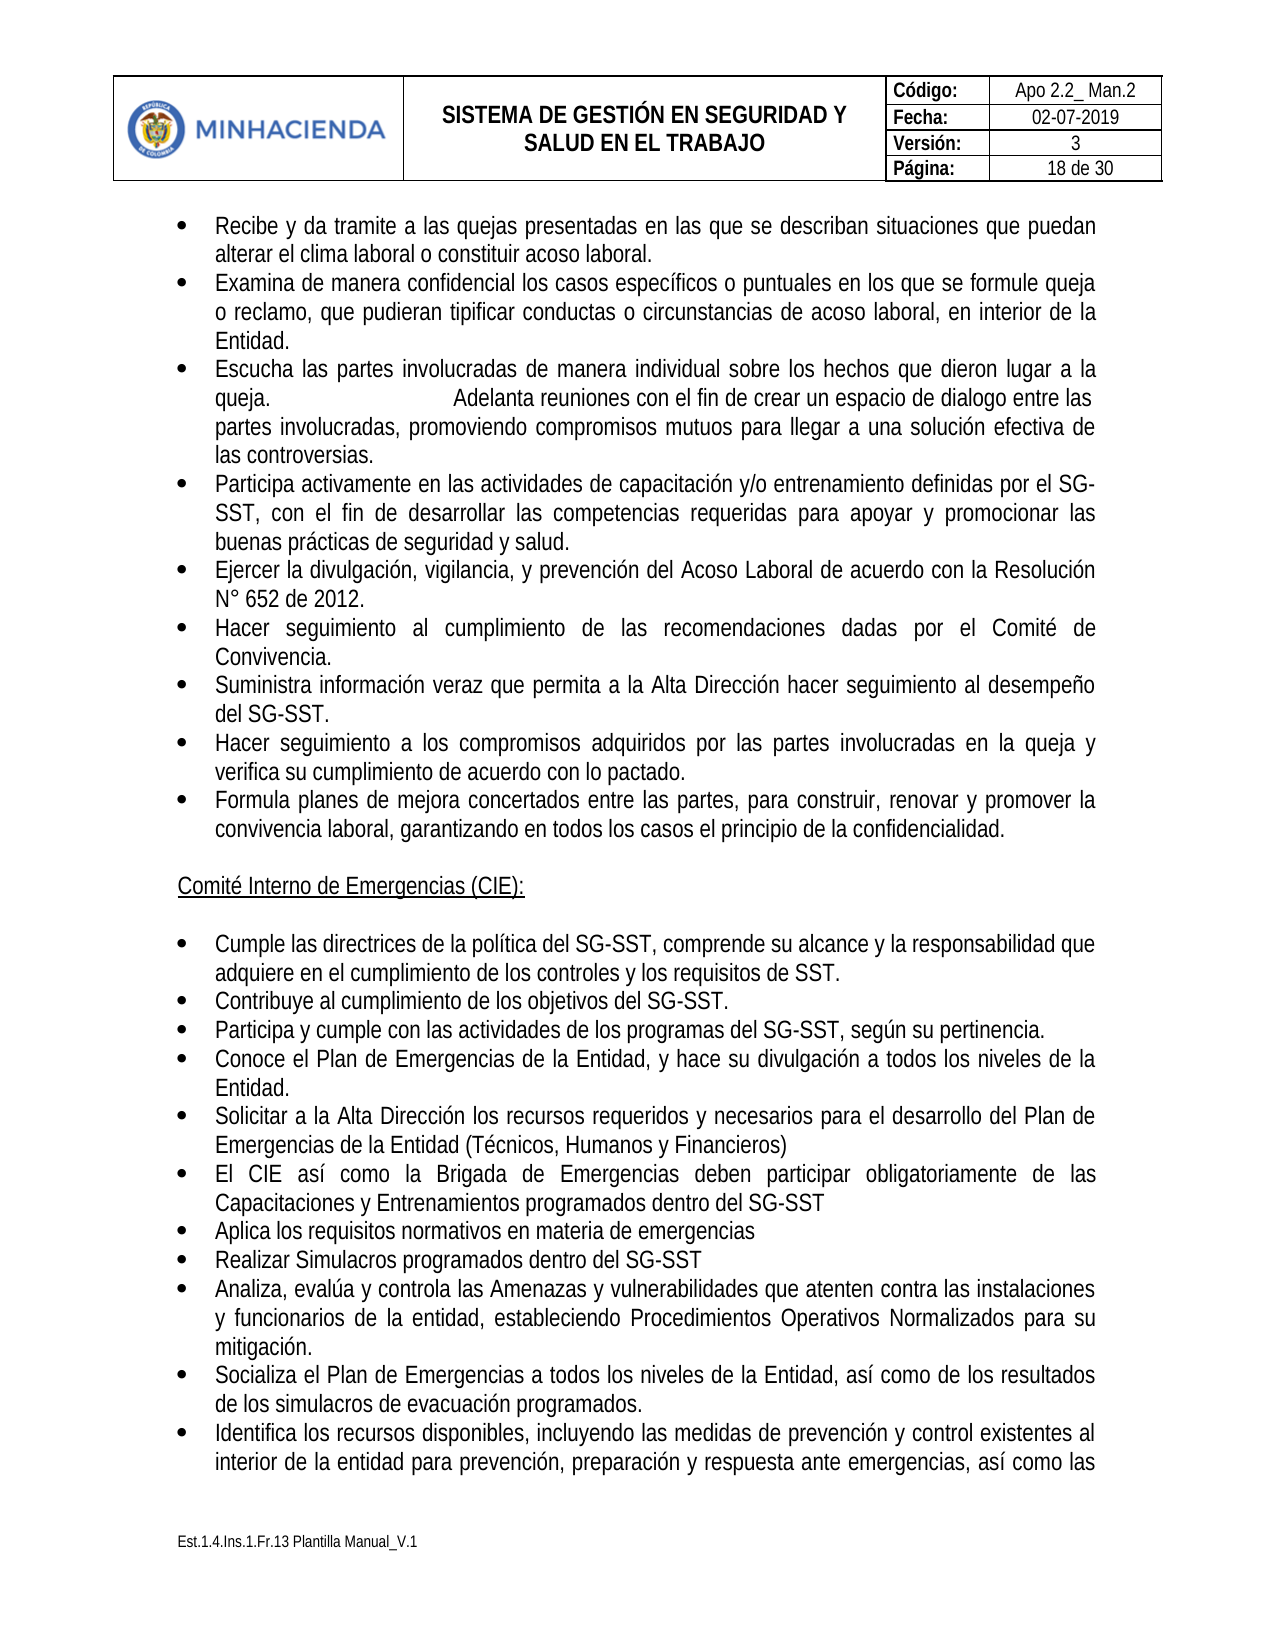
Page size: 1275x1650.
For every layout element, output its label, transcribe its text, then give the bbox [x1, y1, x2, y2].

list Socializa el Plan de Emergencias a todos los niveles de la Entidad, así como de los resultados de los simulacros de evacuación programados. [177, 1360, 1098, 1418]
list Participa activamente en las actividades de capacitación y/o entrenamiento definidas por el SG-SST, con el fin de desarrollar las competencias requeridas para apoyar y promocionar las buenas prácticas de seguridad y salud. [177, 469, 1098, 555]
subtitle Comité Interno de Emergencias (CIE): [177, 871, 1098, 900]
list Hacer seguimiento a los compromisos adquiridos por las partes involucradas en la queja y verifica su cumplimiento de acuerdo con lo pactado. [177, 728, 1098, 785]
list Cumple las directrices de la política del SG-SST, comprende su alcance y la responsabilidad que adquiere en el cumplimiento de los controles y los requisitos de SST. [177, 929, 1098, 986]
list Aplica los requisitos normativos en materia de emergencias [177, 1216, 1098, 1245]
list Suministra información veraz que permita a la Alta Dirección hacer seguimiento al desempeño del SG-SST. [177, 670, 1098, 728]
list Solicitar a la Alta Dirección los recursos requeridos y necesarios para el desarrollo del Plan de Emergencias de la Entidad (Técnicos, Humanos y Financieros) [177, 1101, 1098, 1159]
list Realizar Simulacros programados dentro del SG-SST [177, 1245, 1098, 1274]
list El CIE así como la Brigada de Emergencias deben participar obligatoriamente de las Capacitaciones y Entrenamientos programados dentro del SG-SST [177, 1159, 1098, 1216]
list Escucha las partes involucradas de manera individual sobre los hechos que dieron lugar a la queja. Adelanta reuniones con el fin de crear un espacio de dialogo entre las partes involucradas, promoviendo compromisos mutuos para llegar a una solución efectiva de las controversias. [177, 354, 1098, 469]
list Contribuye al cumplimiento de los objetivos del SG-SST. [177, 986, 1098, 1015]
picture [120, 95, 399, 162]
list Ejercer la divulgación, vigilancia, y prevención del Acoso Laboral de acuerdo con la Resolución N° 652 de 2012. [177, 555, 1098, 613]
list Conoce el Plan de Emergencias de la Entidad, y hace su divulgación a todos los niveles de la Entidad. [177, 1044, 1098, 1101]
list Analiza, evalúa y controla las Amenazas y vulnerabilidades que atenten contra las instalaciones y funcionarios de la entidad, estableciendo Procedimientos Operativos Normalizados para su mitigación. [177, 1274, 1098, 1360]
list Participa y cumple con las actividades de los programas del SG-SST, según su pertinencia. [177, 1015, 1098, 1044]
list Recibe y da tramite a las quejas presentadas en las que se describan situaciones que puedan alterar el clima laboral o constituir acoso laboral. [177, 211, 1098, 268]
list Formula planes de mejora concertados entre las partes, para construir, renovar y promover la convivencia laboral, garantizando en todos los casos el principio de la confidencialidad. [177, 785, 1098, 843]
list Examina de manera confidencial los casos específicos o puntuales en los que se formule queja o reclamo, que pudieran tipificar conductas o circunstancias de acoso laboral, en interior de la Entidad. [177, 268, 1098, 354]
list Hacer seguimiento al cumplimiento de las recomendaciones dadas por el Comité de Convivencia. [177, 613, 1098, 670]
